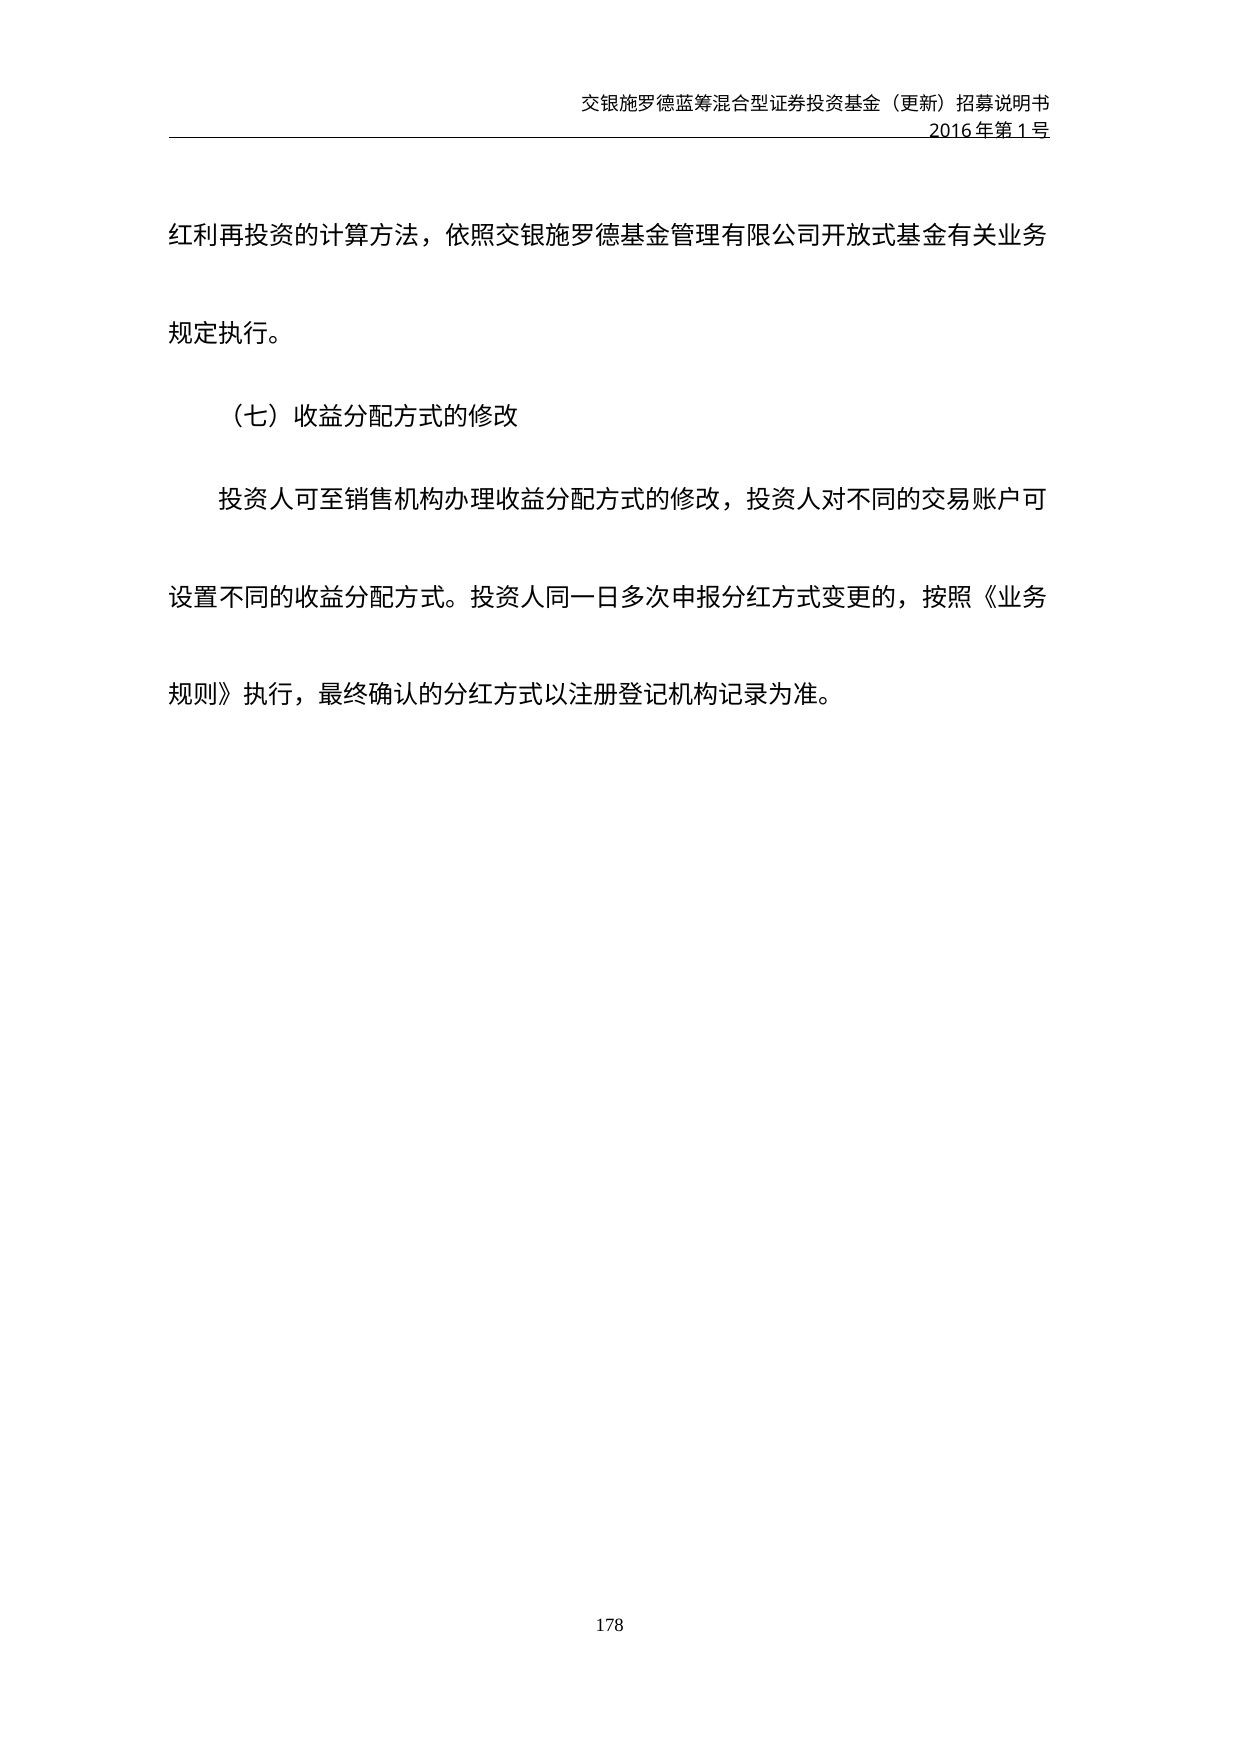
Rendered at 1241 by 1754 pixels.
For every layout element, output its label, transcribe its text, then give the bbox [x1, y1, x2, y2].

text （七）收益分配方式的修改 [169, 382, 1050, 447]
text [169, 201, 1050, 364]
text 投资人可至销售机构办理收益分配方式的修改，投资人对不同的交易账户可设置不同的收益分配方式。投资人同一日多次申报分红方式变更的，按照《业务规则》执行，最终确认的分红方式以注册登记机构记录为准。 [169, 465, 1050, 725]
